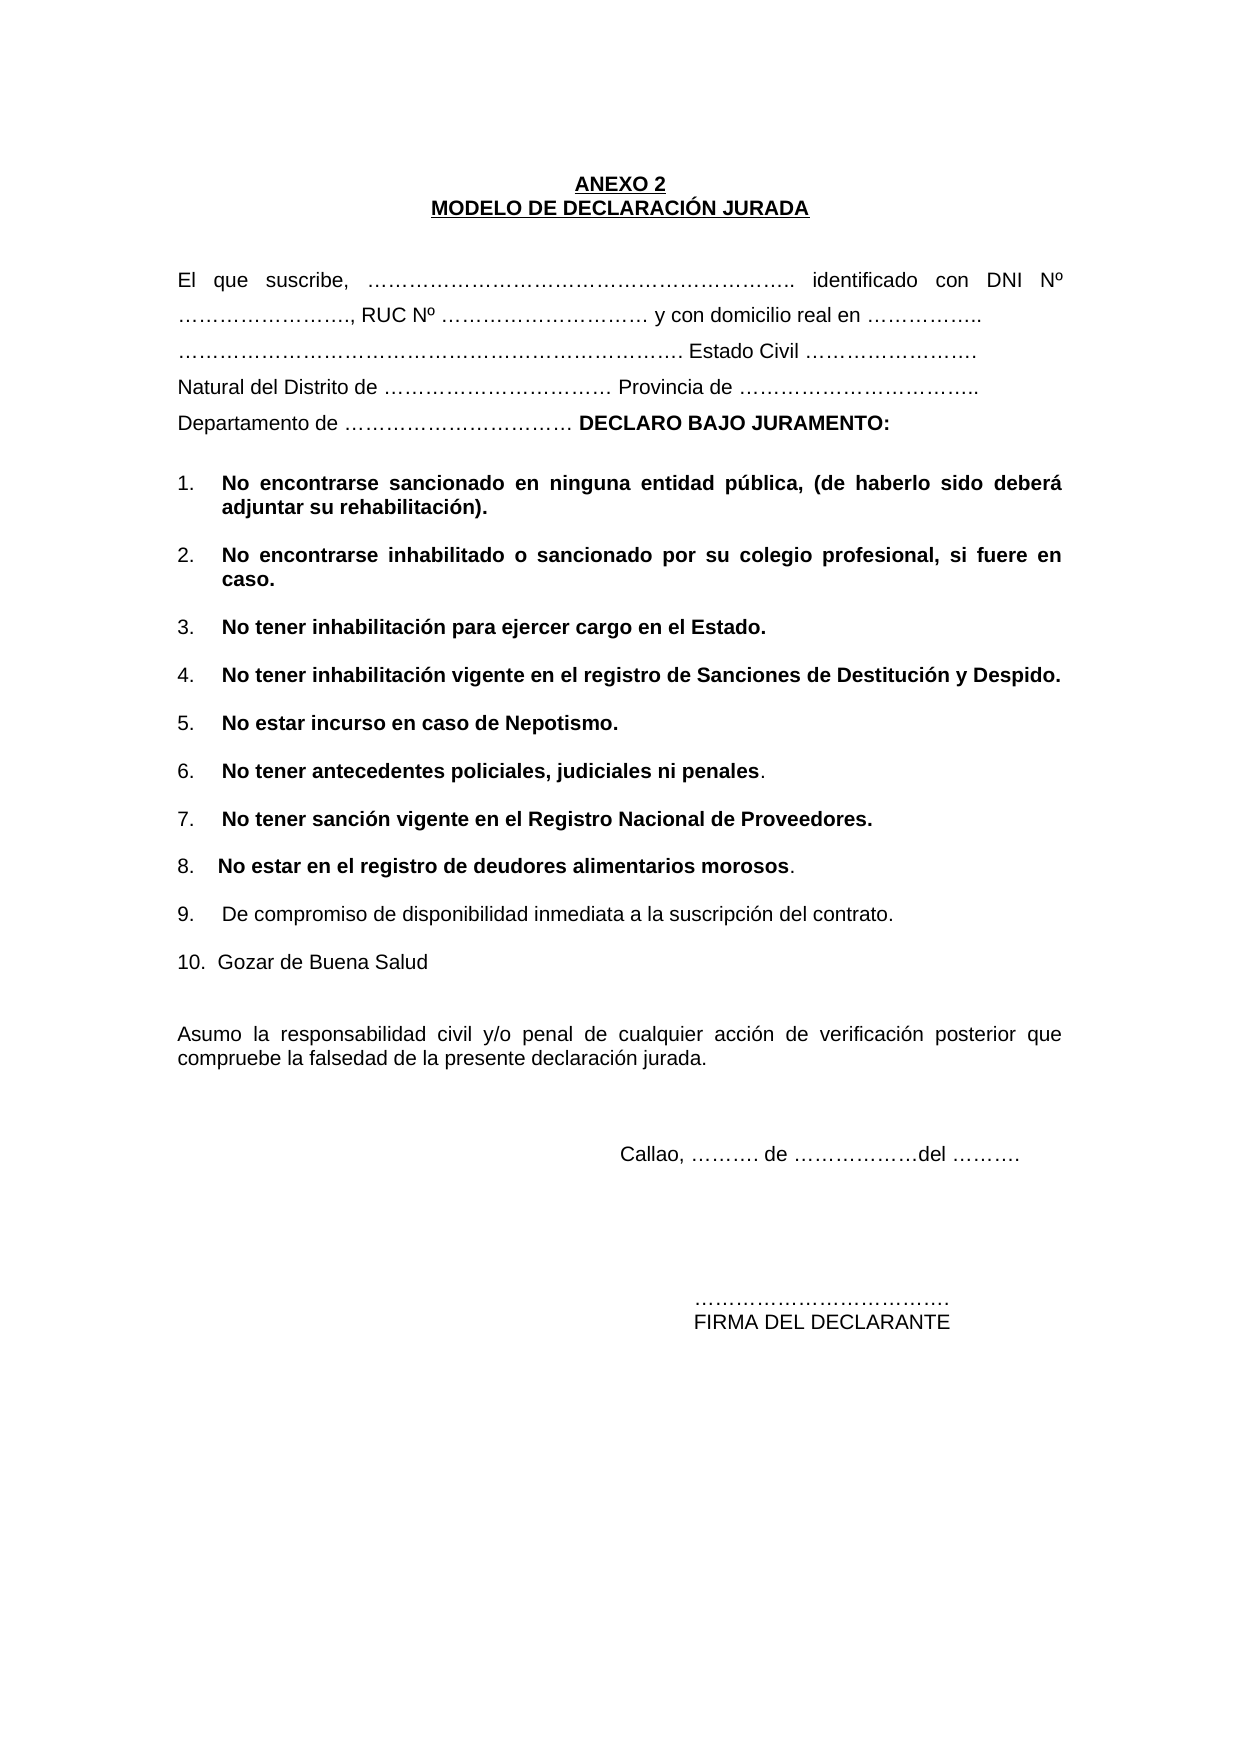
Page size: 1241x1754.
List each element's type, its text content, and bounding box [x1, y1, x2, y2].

text 5. No estar incurso en caso de Nepotismo. [177, 711, 1063, 734]
text El que suscribe, …………………………………………………….. identificado con DNI Nº ……………………., RUC Nº ………………………… y con domicilio real en …………….. [177, 267, 1063, 327]
text 7. No tener sanción vigente en el Registro Nacional de Proveedores. [177, 806, 1063, 830]
text 1. No encontrarse sancionado en ninguna entidad pública, (de haberlo sido deberá adjuntar su rehabilitación). [177, 471, 1063, 519]
text 9. De compromiso de disponibilidad inmediata a la suscripción del contrato. [177, 902, 1063, 926]
text ANEXO 2 [177, 172, 1063, 196]
text Callao, ………. de ………………del ………. [177, 1142, 1063, 1166]
text Departamento de …………………………… DECLARO BAJO JURAMENTO: [177, 411, 1063, 435]
text Asumo la responsabilidad civil y/o penal de cualquier acción de verificación posterior que compruebe la falsedad de la presente declaración jurada. [177, 1022, 1063, 1070]
text 6. No tener antecedentes policiales, judiciales ni penales. [177, 758, 1063, 782]
text 3. No tener inhabilitación para ejercer cargo en el Estado. [177, 615, 1063, 639]
text Natural del Distrito de …………………………… Provincia de …………………………….. [177, 375, 1063, 399]
text MODELO DE DECLARACIÓN JURADA [177, 196, 1063, 219]
text 2. No encontrarse inhabilitado o sancionado por su colegio profesional, si fuere en caso. [177, 543, 1063, 591]
text 4. No tener inhabilitación vigente en el registro de Sanciones de Destitución y Despido. [177, 663, 1063, 687]
text ………………………………. [620, 1286, 1063, 1309]
text 8. No estar en el registro de deudores alimentarios morosos. [177, 854, 1063, 878]
text ………………………………………………………………. Estado Civil ……………………. [177, 339, 1063, 363]
text FIRMA DEL DECLARANTE [620, 1309, 1063, 1333]
text 10. Gozar de Buena Salud [177, 950, 1063, 974]
